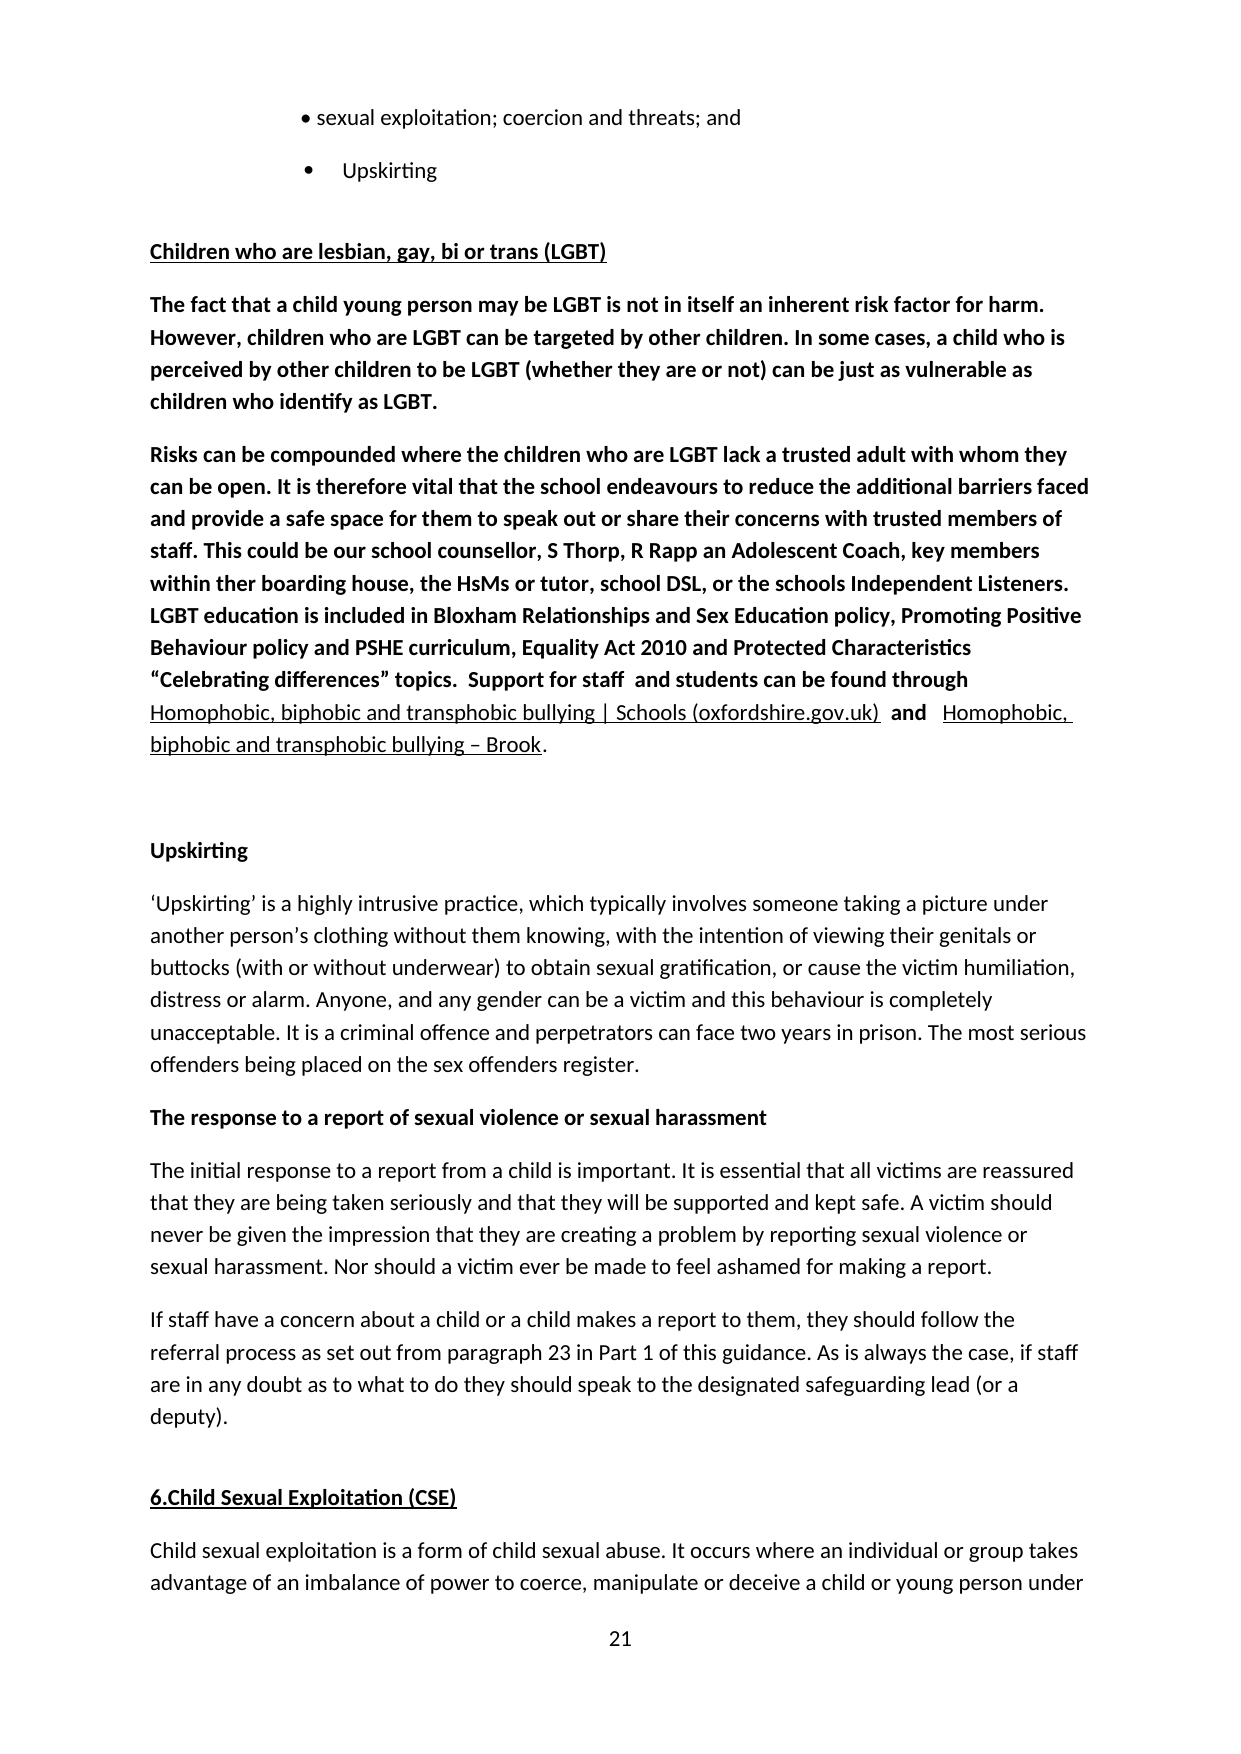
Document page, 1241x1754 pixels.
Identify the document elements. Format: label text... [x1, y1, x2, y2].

text The fact that a child young person may be LGBT is not in itself an inherent risk factor for harm. However, children who are LGBT can be targeted by other children. In some cases, a child who is perceived by other children to be LGBT (whether they are or not) can be just as vulnerable as children who identify as LGBT. [150, 291, 1090, 415]
text The response to a report of sexual violence or sexual harassment [150, 1103, 1090, 1131]
text Risks can be compounded where the children who are LGBT lack a trusted adult with whom they can be open. It is therefore vital that the school endeavours to reduce the additional barriers faced and provide a safe space for them to speak out or share their concerns with trusted members of staff. This could be our school counsellor, S Thorp, R Rapp an Adolescent Coach, key members within ther boarding house, the HsMs or tutor, school DSL, or the schools Independent Listeners. LGBT education is included in Bloxham Relationships and Sex Education policy, Promoting Positive Behaviour policy and PSHE curriculum, Equality Act 2010 and Protected Characteristics “Celebrating differences” topics. Support for staff and students can be found through Homophobic, biphobic and transphobic bullying | Schools (oxfordshire.gov.uk) and Homophobic, biphobic and transphobic bullying – Brook. [150, 440, 1090, 758]
text ‘Upskirting’ is a highly intrusive practice, which typically involves someone taking a picture under another person’s clothing without them knowing, with the intention of viewing their genitals or buttocks (with or without underwear) to obtain sexual gratification, or cause the victim humiliation, distress or alarm. Anyone, and any gender can be a victim and this behaviour is completely unacceptable. It is a criminal offence and perpetrators can face two years in prison. The most serious offenders being placed on the sex offenders register. [150, 889, 1090, 1078]
text 6.Child Sexual Exploitation (CSE) [150, 1483, 1090, 1511]
text • sexual exploitation; coercion and threats; and [300, 103, 1090, 131]
text Children who are lesbian, gay, bi or trans (LGBT) [150, 237, 1090, 266]
text Upskirting [150, 836, 1090, 864]
text The initial response to a report from a child is important. It is essential that all victims are reassured that they are being taken seriously and that they will be supported and kept safe. A victim should never be given the impression that they are creating a problem by reporting sexual violence or sexual harassment. Nor should a victim ever be made to feel ashamed for making a report. [150, 1156, 1090, 1280]
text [150, 1536, 1090, 1596]
list Upskirting [304, 156, 1090, 184]
text If staff have a concern about a child or a child makes a report to them, they should follow the referral process as set out from paragraph 23 in Part 1 of this guidance. As is always the case, if staff are in any doubt as to what to do they should speak to the designated safeguarding lead (or a deputy). [150, 1305, 1090, 1430]
